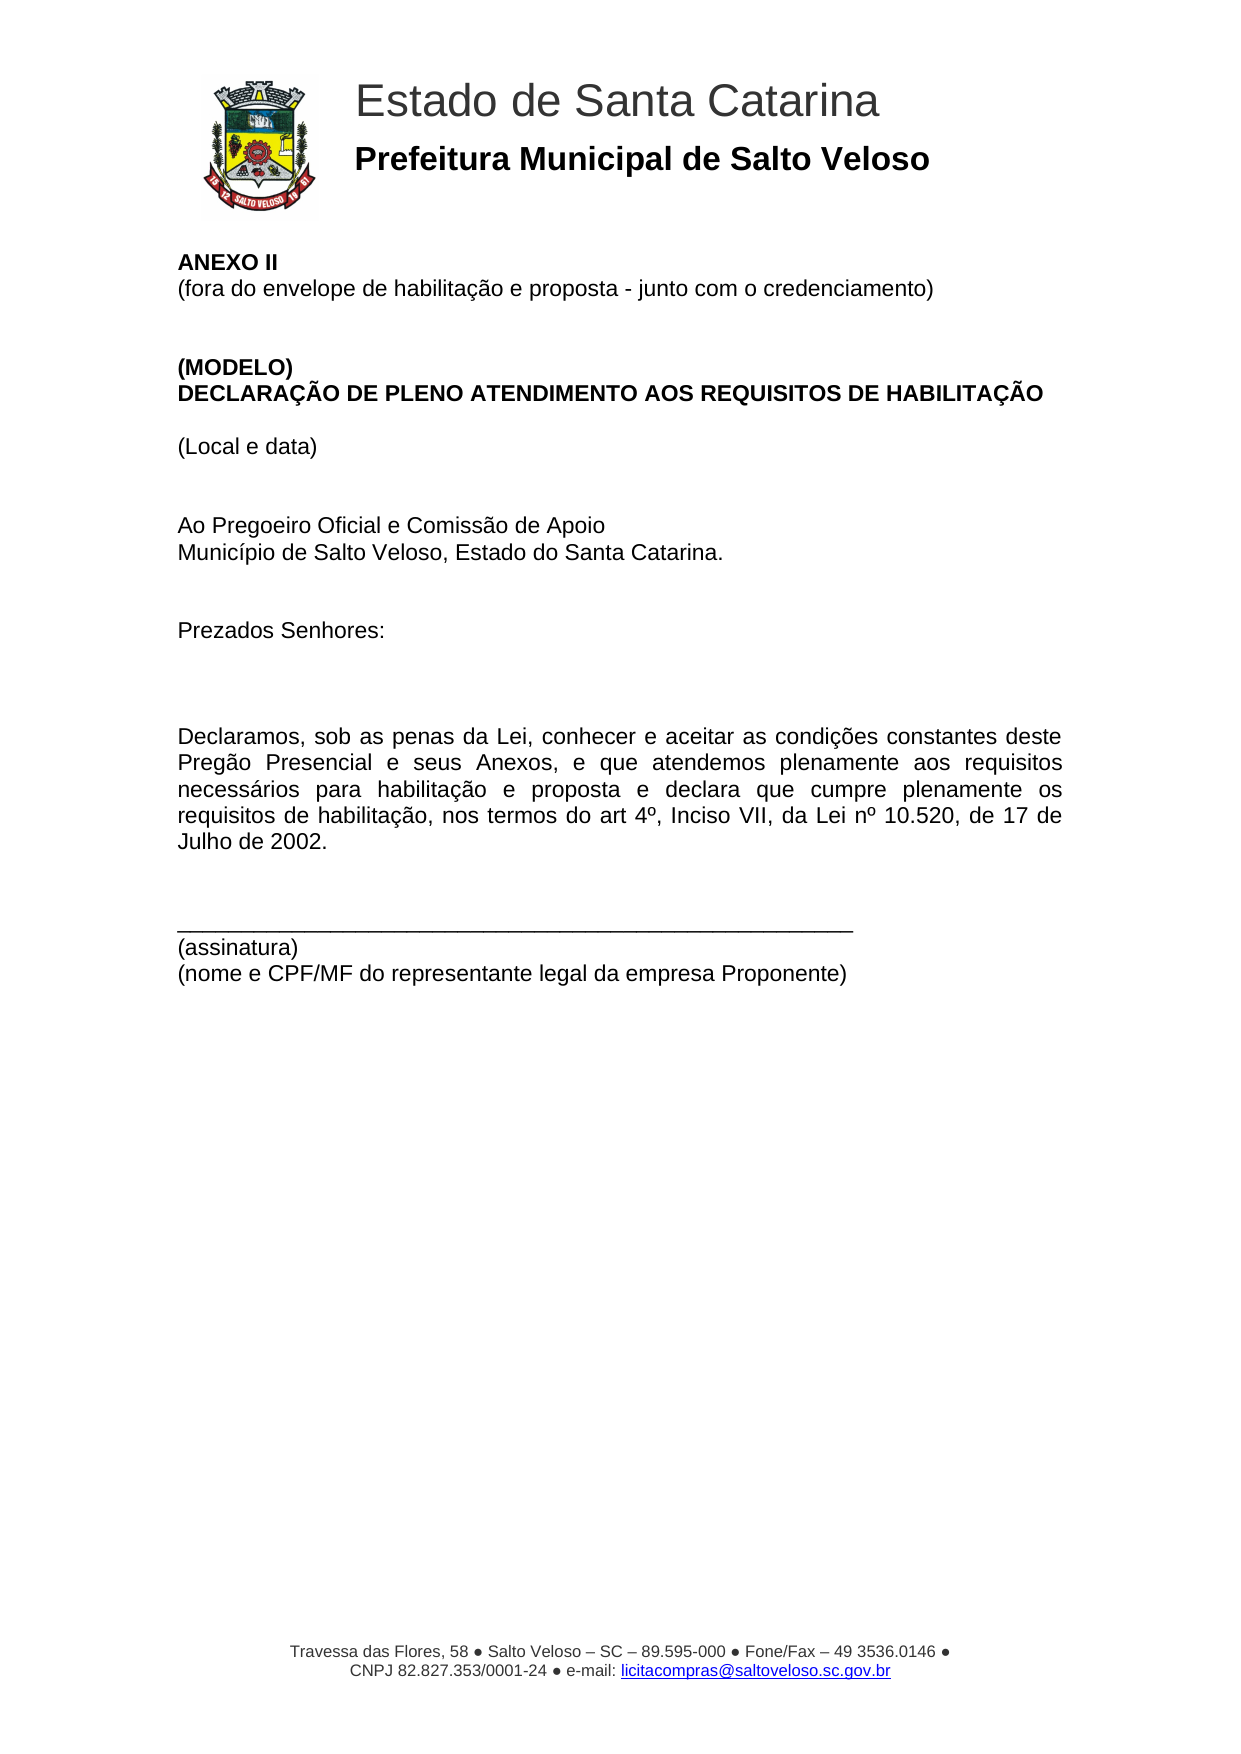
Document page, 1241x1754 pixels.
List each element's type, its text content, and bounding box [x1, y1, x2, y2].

text (Local e data) [177, 433, 1063, 459]
text (assinatura) [177, 934, 1063, 960]
text (nome e CPF/MF do representante legal da empresa Proponente) [177, 960, 1063, 986]
picture [201, 74, 320, 221]
text Município de Salto Veloso, Estado do Santa Catarina. [177, 538, 1063, 565]
text Prezados Senhores: [177, 617, 1063, 644]
text Declaramos, sob as penas da Lei, conhecer e aceitar as condições constantes deste Pregão Presencial e seus Anexos, e que atendemos plenamente aos requisitos necessários para habilitação e proposta e declara que cumpre plenamente os requisitos de habilitação, nos termos do art 4º, Inciso VII, da Lei nº 10.520, de 17 de Julho de 2002. [177, 723, 1063, 855]
text (MODELO) [177, 354, 1063, 380]
text DECLARAÇÃO DE PLENO ATENDIMENTO AOS REQUISITOS DE HABILITAÇÃO [177, 380, 1063, 407]
text ANEXO II [177, 248, 1063, 275]
text _____________________________________________________ [177, 907, 1063, 934]
text (fora do envelope de habilitação e proposta - junto com o credenciamento) [177, 275, 1063, 301]
text Ao Pregoeiro Oficial e Comissão de Apoio [177, 512, 1063, 538]
